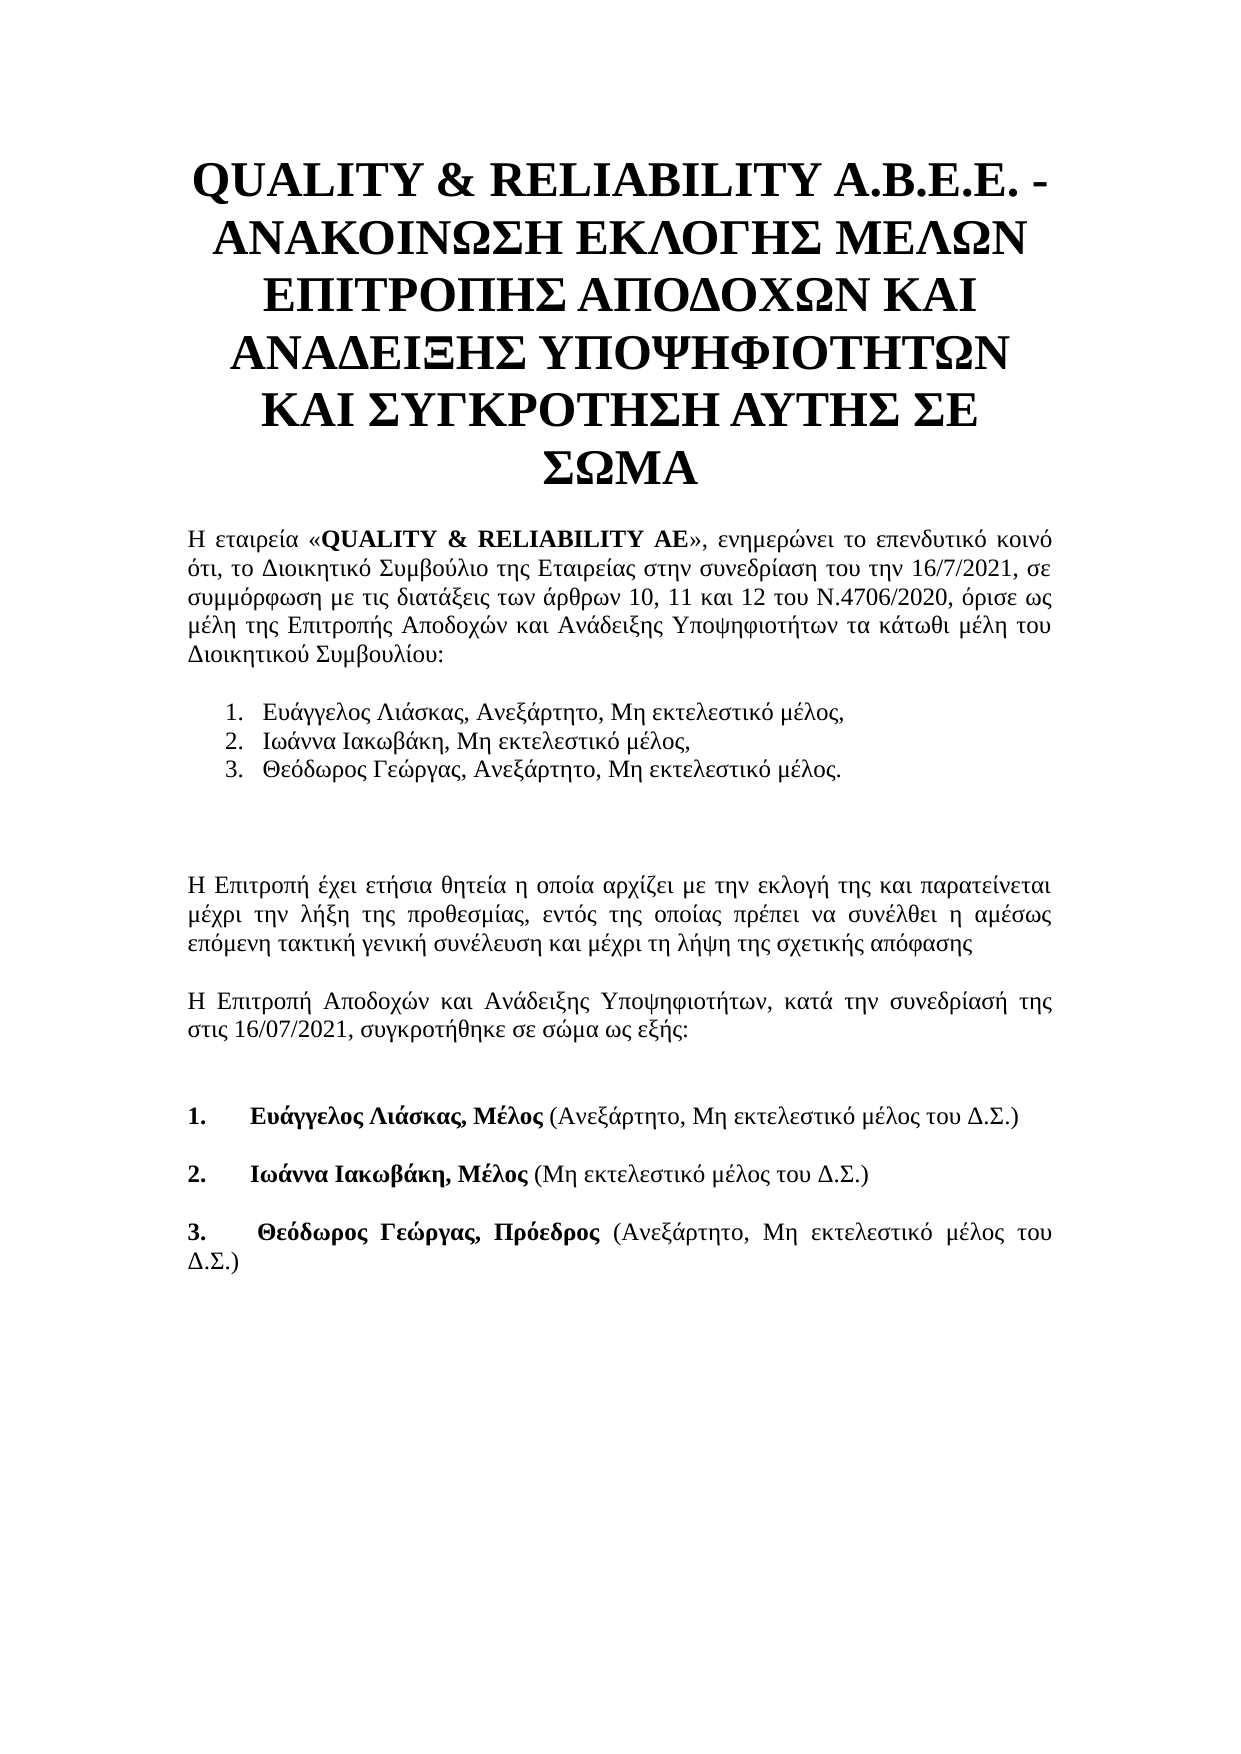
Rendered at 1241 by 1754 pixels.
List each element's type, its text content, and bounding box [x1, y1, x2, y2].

list Θεόδωρος Γεώργας, Ανεξάρτητο, Μη εκτελεστικό μέλος. [225, 754, 1053, 783]
text Η Επιτροπή Αποδοχών και Ανάδειξης Υποψηφιοτήτων, κατά την συνεδρίασή της στις 16/07/2021, συγκροτήθηκε σε σώμα ως εξής: [187, 986, 1053, 1043]
text 2. Ιωάννα Ιακωβάκη, Μέλος (Μη εκτελεστικό μέλος του Δ.Σ.) [187, 1159, 1053, 1188]
text QUALITY & RELIABILITY Α.Β.Ε.Ε. - ΑΝΑΚΟΙΝΩΣΗ ΕΚΛΟΓΗΣ ΜΕΛΩΝ ΕΠΙΤΡΟΠΗΣ ΑΠΟΔΟΧΩΝ ΚΑΙ ΑΝΑΔΕΙΞΗΣ ΥΠΟΨΗΦΙΟΤΗΤΩΝ ΚΑΙ ΣΥΓΚΡΟΤΗΣΗ ΑΥΤΗΣ ΣΕ ΣΩΜΑ [187, 150, 1053, 495]
text 3. Θεόδωρος Γεώργας, Πρόεδρος (Ανεξάρτητο, Μη εκτελεστικό μέλος του Δ.Σ.) [187, 1217, 1053, 1274]
text 1. Ευάγγελος Λιάσκας, Μέλος (Ανεξάρτητο, Μη εκτελεστικό μέλος του Δ.Σ.) [187, 1072, 1053, 1130]
list Ευάγγελος Λιάσκας, Ανεξάρτητο, Μη εκτελεστικό μέλος, [225, 697, 1053, 726]
text Η Επιτροπή έχει ετήσια θητεία η οποία αρχίζει με την εκλογή της και παρατείνεται μέχρι την λήξη της προθεσμίας, εντός της οποίας πρέπει να συνέλθει η αμέσως επόμενη τακτική γενική συνέλευση και μέχρι τη λήψη της σχετικής απόφασης [187, 870, 1053, 957]
list Ιωάννα Ιακωβάκη, Μη εκτελεστικό μέλος, [225, 726, 1053, 754]
text Η εταιρεία «QUALITY & RELIABILITY AE», ενημερώνει το επενδυτικό κοινό ότι, το Διοικητικό Συμβούλιο της Εταιρείας στην συνεδρίαση του την 16/7/2021, σε συμμόρφωση με τις διατάξεις των άρθρων 10, 11 και 12 του Ν.4706/2020, όρισε ως μέλη της Επιτροπής Αποδοχών και Ανάδειξης Υποψηφιοτήτων τα κάτωθι μέλη του Διοικητικού Συμβουλίου: [187, 524, 1053, 668]
